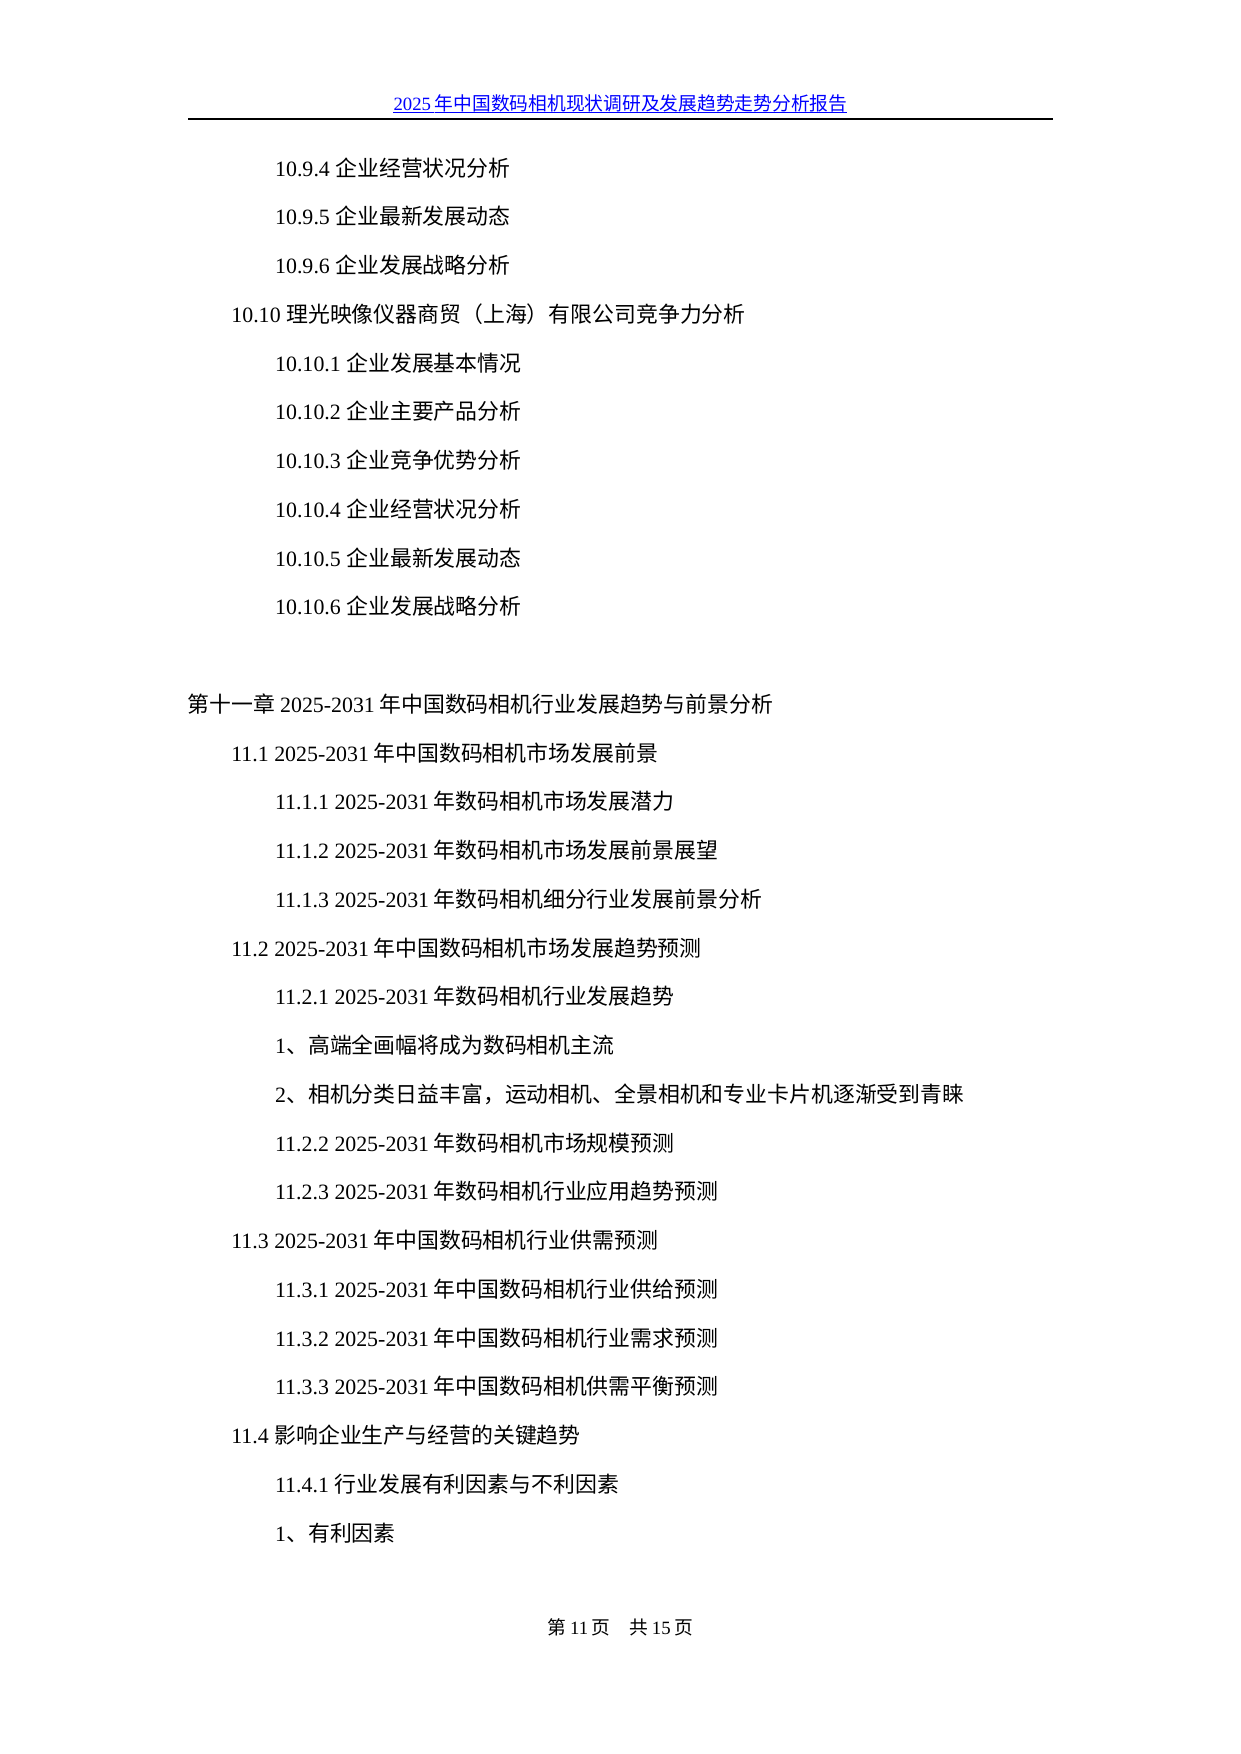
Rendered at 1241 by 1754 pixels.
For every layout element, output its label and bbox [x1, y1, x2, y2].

text [187, 150, 1053, 1548]
